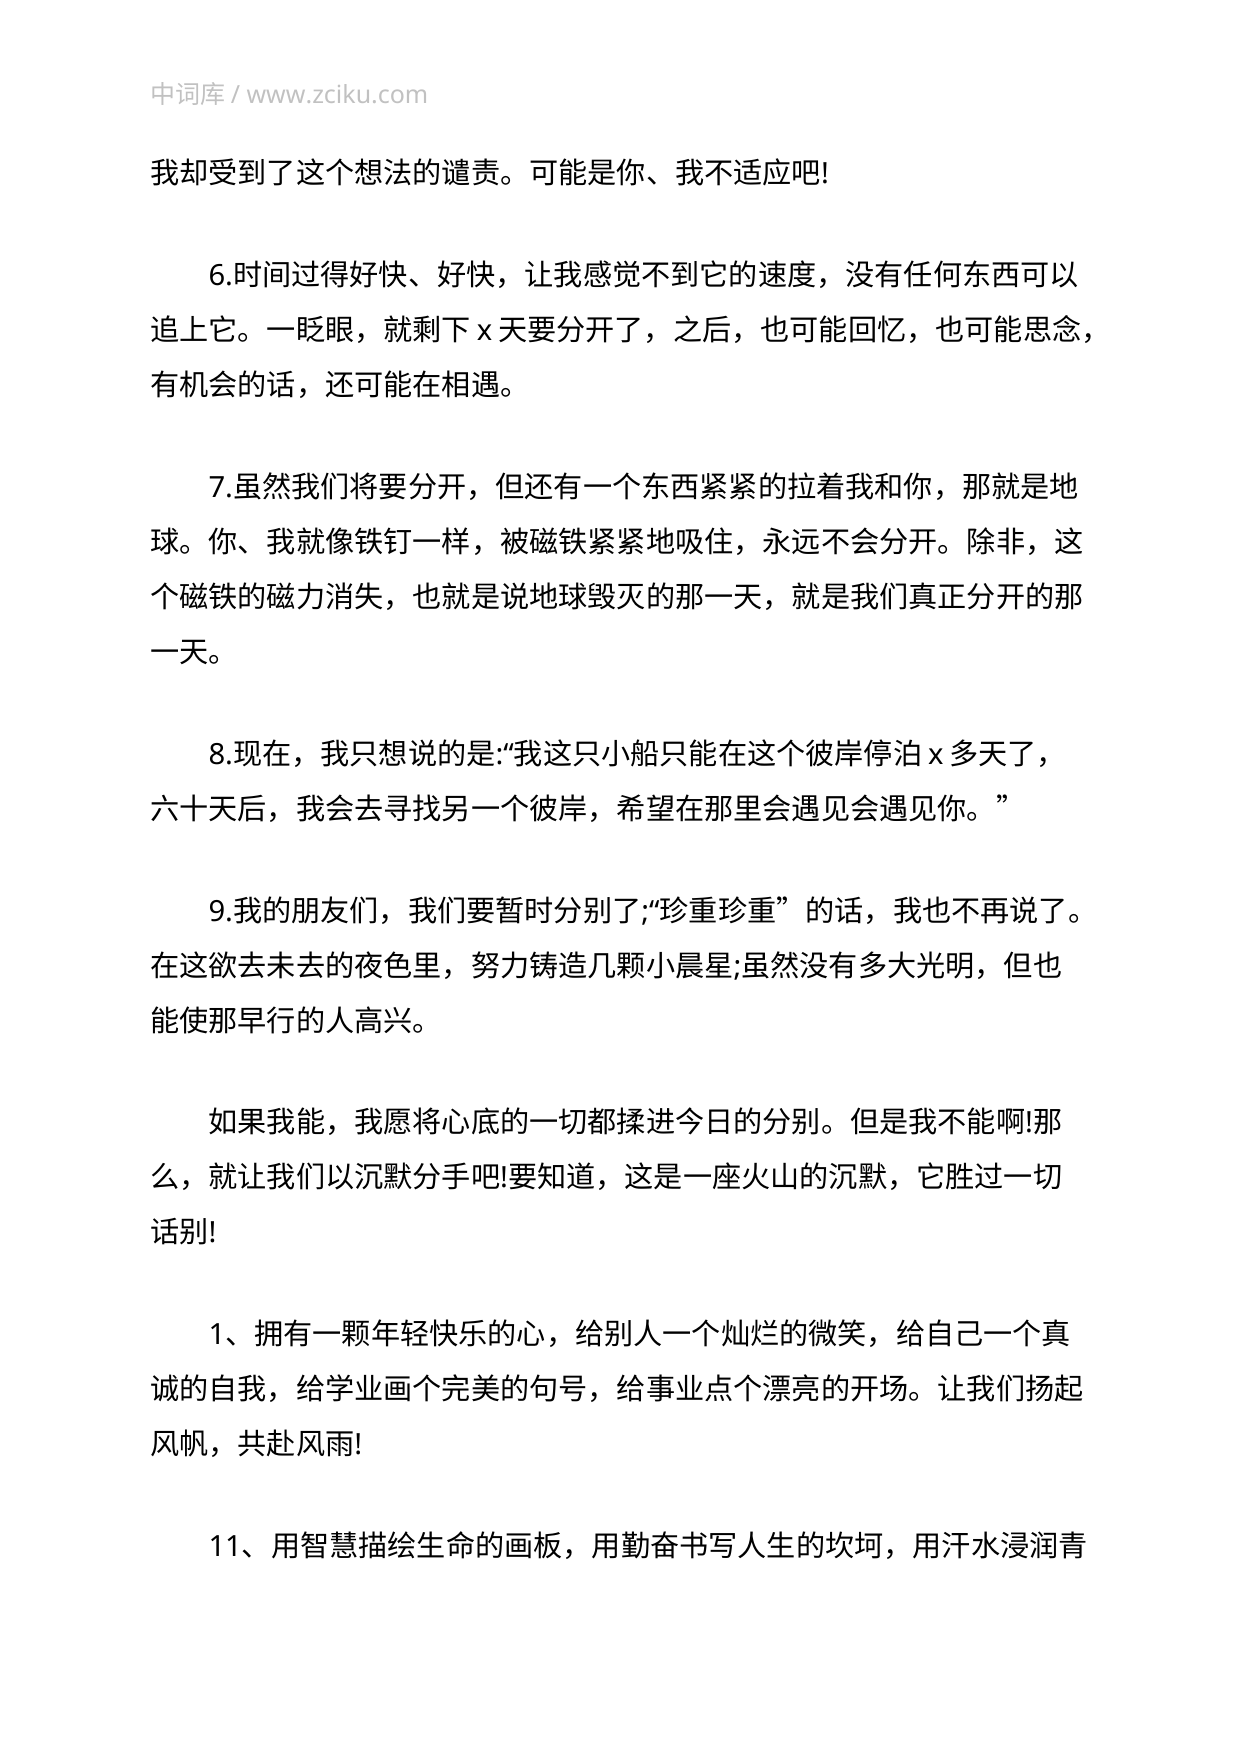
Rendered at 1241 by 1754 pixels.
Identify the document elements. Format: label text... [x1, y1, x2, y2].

text 1、拥有一颗年轻快乐的心，给别人一个灿烂的微笑，给自己一个真诚的自我，给学业画个完美的句号，给事业点个漂亮的开场。让我们扬起风帆，共赴风雨! [150, 1311, 1090, 1463]
text 7.虽然我们将要分开，但还有一个东西紧紧的拉着我和你，那就是地球。你、我就像铁钉一样，被磁铁紧紧地吸住，永远不会分开。除非，这个磁铁的磁力消失，也就是说地球毁灭的那一天，就是我们真正分开的那一天。 [150, 464, 1090, 671]
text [150, 150, 1090, 192]
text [150, 1523, 1090, 1565]
text 如果我能，我愿将心底的一切都揉进今日的分别。但是我不能啊!那么，就让我们以沉默分手吧!要知道，这是一座火山的沉默，它胜过一切话别! [150, 1099, 1090, 1251]
text 8.现在，我只想说的是:“我这只小船只能在这个彼岸停泊x多天了，六十天后，我会去寻找另一个彼岸，希望在那里会遇见会遇见你。” [150, 730, 1090, 828]
text 9.我的朋友们，我们要暂时分别了;“珍重珍重”的话，我也不再说了。在这欲去未去的夜色里，努力铸造几颗小晨星;虽然没有多大光明，但也能使那早行的人高兴。 [150, 887, 1090, 1039]
text 6.时间过得好快、好快，让我感觉不到它的速度，没有任何东西可以追上它。一眨眼，就剩下x天要分开了，之后，也可能回忆，也可能思念，有机会的话，还可能在相遇。 [150, 252, 1090, 404]
